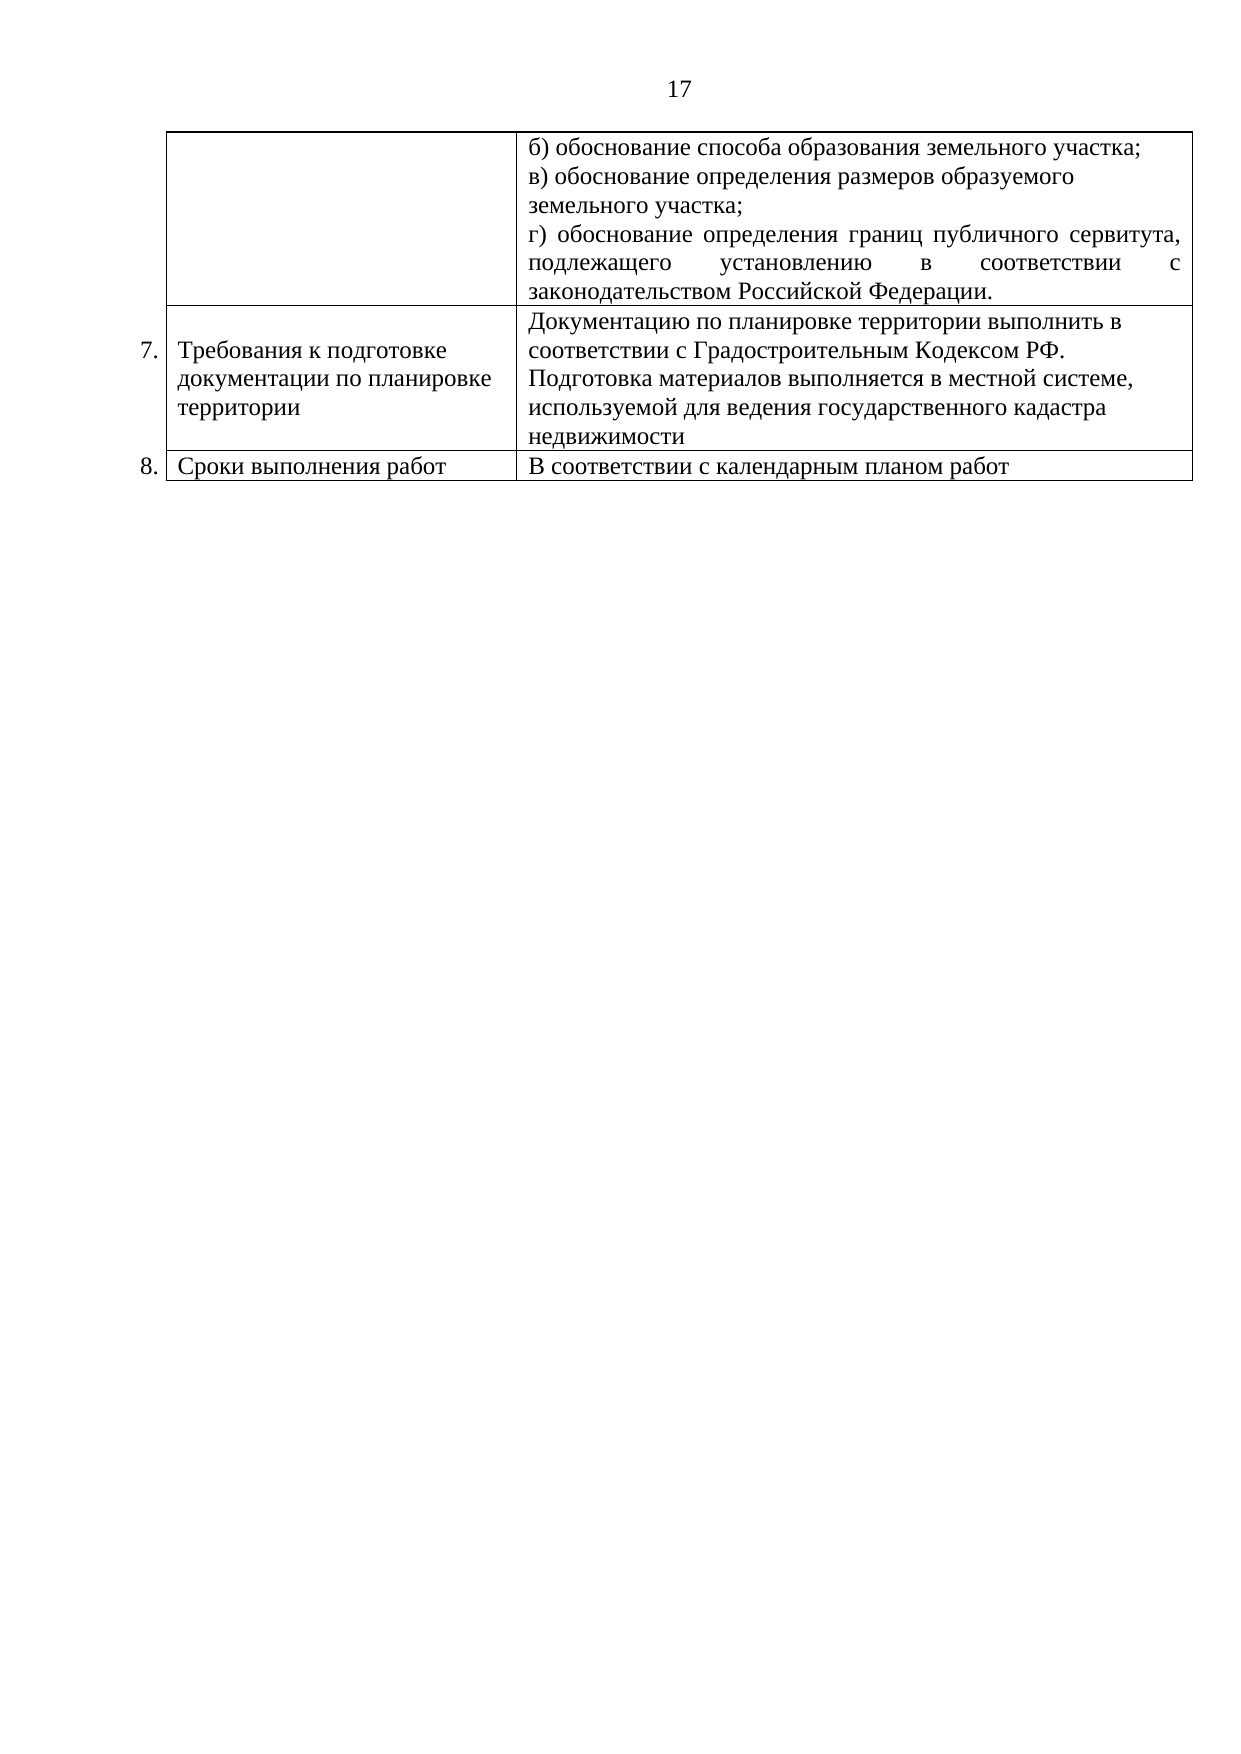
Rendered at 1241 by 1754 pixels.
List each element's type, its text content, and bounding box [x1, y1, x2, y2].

table_cell Документацию по планировке территории выполнить в соответствии с Градостроительным Кодексом РФ. Подготовка материалов выполняется в местной системе, используемой для ведения государственного кадастра недвижимости [517, 306, 1192, 450]
table_cell Требования к подготовке документации по планировке территории [167, 306, 516, 450]
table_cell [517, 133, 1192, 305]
table_cell Сроки выполнения работ [167, 451, 516, 479]
table_cell В соответствии с календарным планом работ [517, 451, 1192, 479]
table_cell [167, 133, 516, 305]
